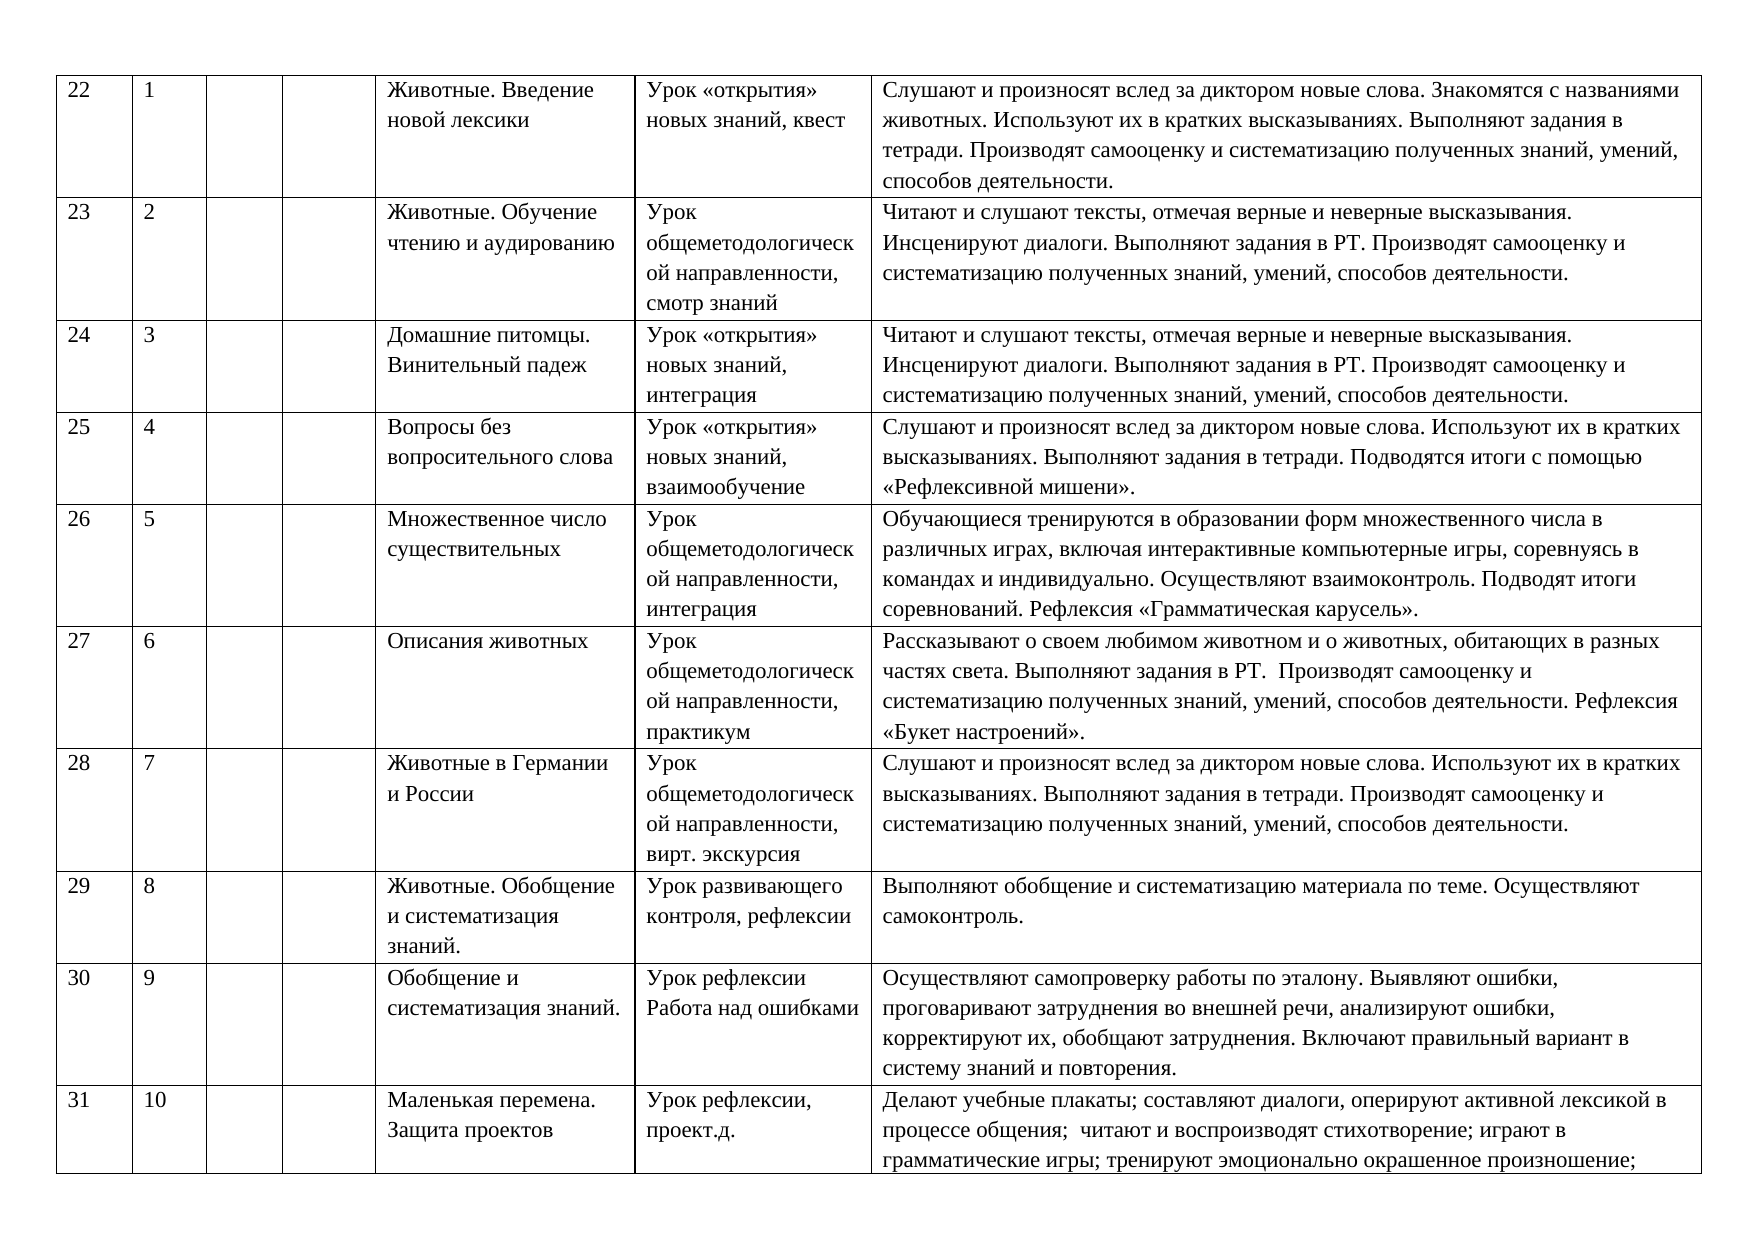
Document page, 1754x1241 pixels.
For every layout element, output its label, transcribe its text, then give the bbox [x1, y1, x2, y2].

table_cell 6 [133, 627, 206, 748]
table_cell Читают и слушают тексты, отмечая верные и неверные высказывания. Инсценируют диалоги. Выполняют задания в РТ. Производят самооценку и систематизацию полученных знаний, умений, способов деятельности. [872, 198, 1701, 319]
table_cell [207, 413, 282, 504]
table_cell Урок рефлексии Работа над ошибками [636, 964, 871, 1085]
table_cell [207, 505, 282, 626]
table_cell 10 [133, 1086, 206, 1173]
table_cell Обобщение и систематизация знаний. [376, 964, 634, 1085]
table_cell 31 [57, 1086, 132, 1173]
table_cell Урок «открытия» новых знаний, взаимообучение [636, 413, 871, 504]
table_cell 29 [57, 872, 132, 963]
table_cell 30 [57, 964, 132, 1085]
table_cell Животные. Обучение чтению и аудированию [376, 198, 634, 319]
table_cell Урок «открытия» новых знаний, квест [636, 76, 871, 197]
table_cell Описания животных [376, 627, 634, 748]
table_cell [376, 1086, 634, 1173]
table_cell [636, 1086, 871, 1173]
table_cell [207, 1086, 282, 1173]
table_cell [283, 1086, 375, 1173]
table_cell Животные. Введение новой лексики [376, 76, 634, 197]
table_cell [207, 964, 282, 1085]
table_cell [872, 1086, 1701, 1173]
table_cell [207, 76, 282, 197]
table_cell 3 [133, 321, 206, 412]
table_cell Урок общеметодологической направленности, смотр знаний [636, 198, 871, 319]
table_cell 28 [57, 749, 132, 871]
table_cell Вопросы без вопросительного слова [376, 413, 634, 504]
table_cell 9 [133, 964, 206, 1085]
table_cell Урок развивающего контроля, рефлексии [636, 872, 871, 963]
table_cell [207, 627, 282, 748]
table_cell [207, 872, 282, 963]
table_cell 24 [57, 321, 132, 412]
table_cell [283, 321, 375, 412]
table_cell Животные. Обобщение и систематизация знаний. [376, 872, 634, 963]
table_cell 23 [57, 198, 132, 319]
table_cell [283, 749, 375, 871]
table_cell Слушают и произносят вслед за диктором новые слова. Знакомятся с названиями животных. Используют их в кратких высказываниях. Выполняют задания в тетради. Производят самооценку и систематизацию полученных знаний, умений, способов деятельности. [872, 76, 1701, 197]
table_cell Слушают и произносят вслед за диктором новые слова. Используют их в кратких высказываниях. Выполняют задания в тетради. Производят самооценку и систематизацию полученных знаний, умений, способов деятельности. [872, 749, 1701, 871]
table_cell Рассказывают о своем любимом животном и о животных, обитающих в разных частях света. Выполняют задания в РТ. Производят самооценку и систематизацию полученных знаний, умений, способов деятельности. Рефлексия «Букет настроений». [872, 627, 1701, 748]
table_cell Урок общеметодологической направленности, практикум [636, 627, 871, 748]
table_cell [283, 198, 375, 319]
table_cell 26 [57, 505, 132, 626]
table_cell Выполняют обобщение и систематизацию материала по теме. Осуществляют самоконтроль. [872, 872, 1701, 963]
table_cell 2 [133, 198, 206, 319]
table_cell [207, 198, 282, 319]
table_cell Урок «открытия» новых знаний, интеграция [636, 321, 871, 412]
table_cell 8 [133, 872, 206, 963]
table_cell Множественное число существительных [376, 505, 634, 626]
table_cell [283, 872, 375, 963]
table_cell Обучающиеся тренируются в образовании форм множественного числа в различных играх, включая интерактивные компьютерные игры, соревнуясь в командах и индивидуально. Осуществляют взаимоконтроль. Подводят итоги соревнований. Рефлексия «Грамматическая карусель». [872, 505, 1701, 626]
table_cell [283, 413, 375, 504]
table_cell 22 [57, 76, 132, 197]
table_cell [283, 627, 375, 748]
table_cell [207, 321, 282, 412]
table_cell Слушают и произносят вслед за диктором новые слова. Используют их в кратких высказываниях. Выполняют задания в тетради. Подводятся итоги с помощью «Рефлексивной мишени». [872, 413, 1701, 504]
table_cell Урок общеметодологической направленности, интеграция [636, 505, 871, 626]
table_cell 27 [57, 627, 132, 748]
table_cell Осуществляют самопроверку работы по эталону. Выявляют ошибки, проговаривают затруднения во внешней речи, анализируют ошибки, корректируют их, обобщают затруднения. Включают правильный вариант в систему знаний и повторения. [872, 964, 1701, 1085]
table_cell Урок общеметодологической направленности, вирт. экскурсия [636, 749, 871, 871]
table_cell [283, 505, 375, 626]
table_cell Животные в Германии и России [376, 749, 634, 871]
table_cell 7 [133, 749, 206, 871]
table_cell [283, 76, 375, 197]
table_cell 1 [133, 76, 206, 197]
table_cell 25 [57, 413, 132, 504]
table_cell 4 [133, 413, 206, 504]
table_cell Домашние питомцы. Винительный падеж [376, 321, 634, 412]
table_cell [283, 964, 375, 1085]
table_cell [207, 749, 282, 871]
table_cell 5 [133, 505, 206, 626]
table_cell Читают и слушают тексты, отмечая верные и неверные высказывания. Инсценируют диалоги. Выполняют задания в РТ. Производят самооценку и систематизацию полученных знаний, умений, способов деятельности. [872, 321, 1701, 412]
